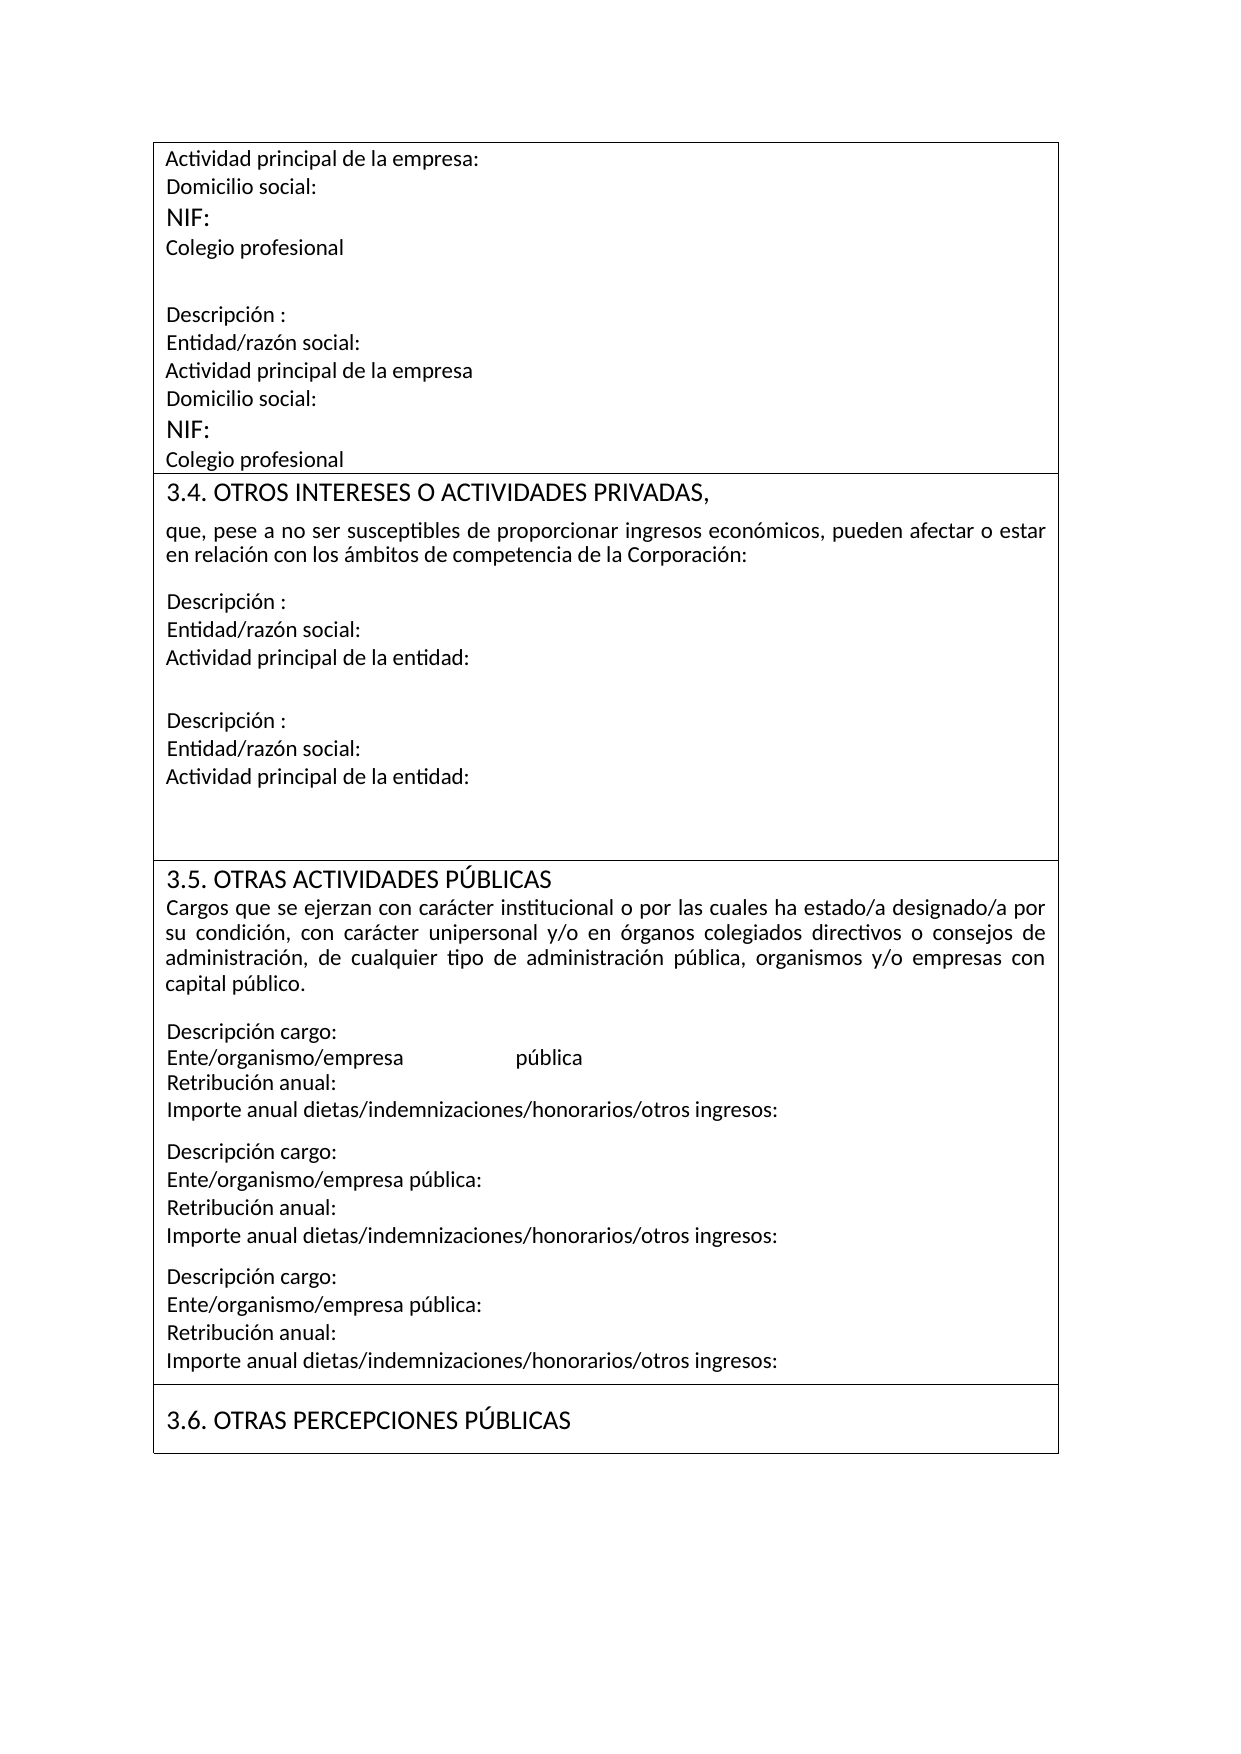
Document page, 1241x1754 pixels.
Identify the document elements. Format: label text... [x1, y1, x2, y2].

table_cell 3.5. OTRAS ACTIVIDADES PÚBLICAS Cargos que se ejerzan con carácter institucional o por las cuales ha estado/a designado/a por su condición, con carácter unipersonal y/o en órganos colegiados directivos o consejos de administración, de cualquier tipo de administración pública, organismos y/o empresas con capital público. Descripción cargo: Ente/organismo/empresa pública Retribución anual: Importe anual dietas/indemnizaciones/honorarios/otros ingresos: Descripción cargo: Ente/organismo/empresa pública: Retribución anual: Importe anual dietas/indemnizaciones/honorarios/otros ingresos: Descripción cargo: Ente/organismo/empresa pública: Retribución anual: Importe anual dietas/indemnizaciones/honorarios/otros ingresos: [154, 861, 1058, 1384]
table_cell 3.4. OTROS INTERESES O ACTIVIDADES PRIVADAS, que, pese a no ser susceptibles de proporcionar ingresos económicos, pueden afectar o estar en relación con los ámbitos de competencia de la Corporación: Descripción : Entidad/razón social: Actividad principal de la entidad: Descripción : Entidad/razón social: Actividad principal de la entidad: [154, 474, 1058, 860]
table_cell 3.6. OTRAS PERCEPCIONES PÚBLICAS [154, 1385, 1058, 1453]
table_header Actividad principal de la empresa: Domicilio social: NIF: Colegio profesional Descripción : Entidad/razón social: Actividad principal de la empresa Domicilio social: NIF: Colegio profesional [154, 143, 1058, 473]
